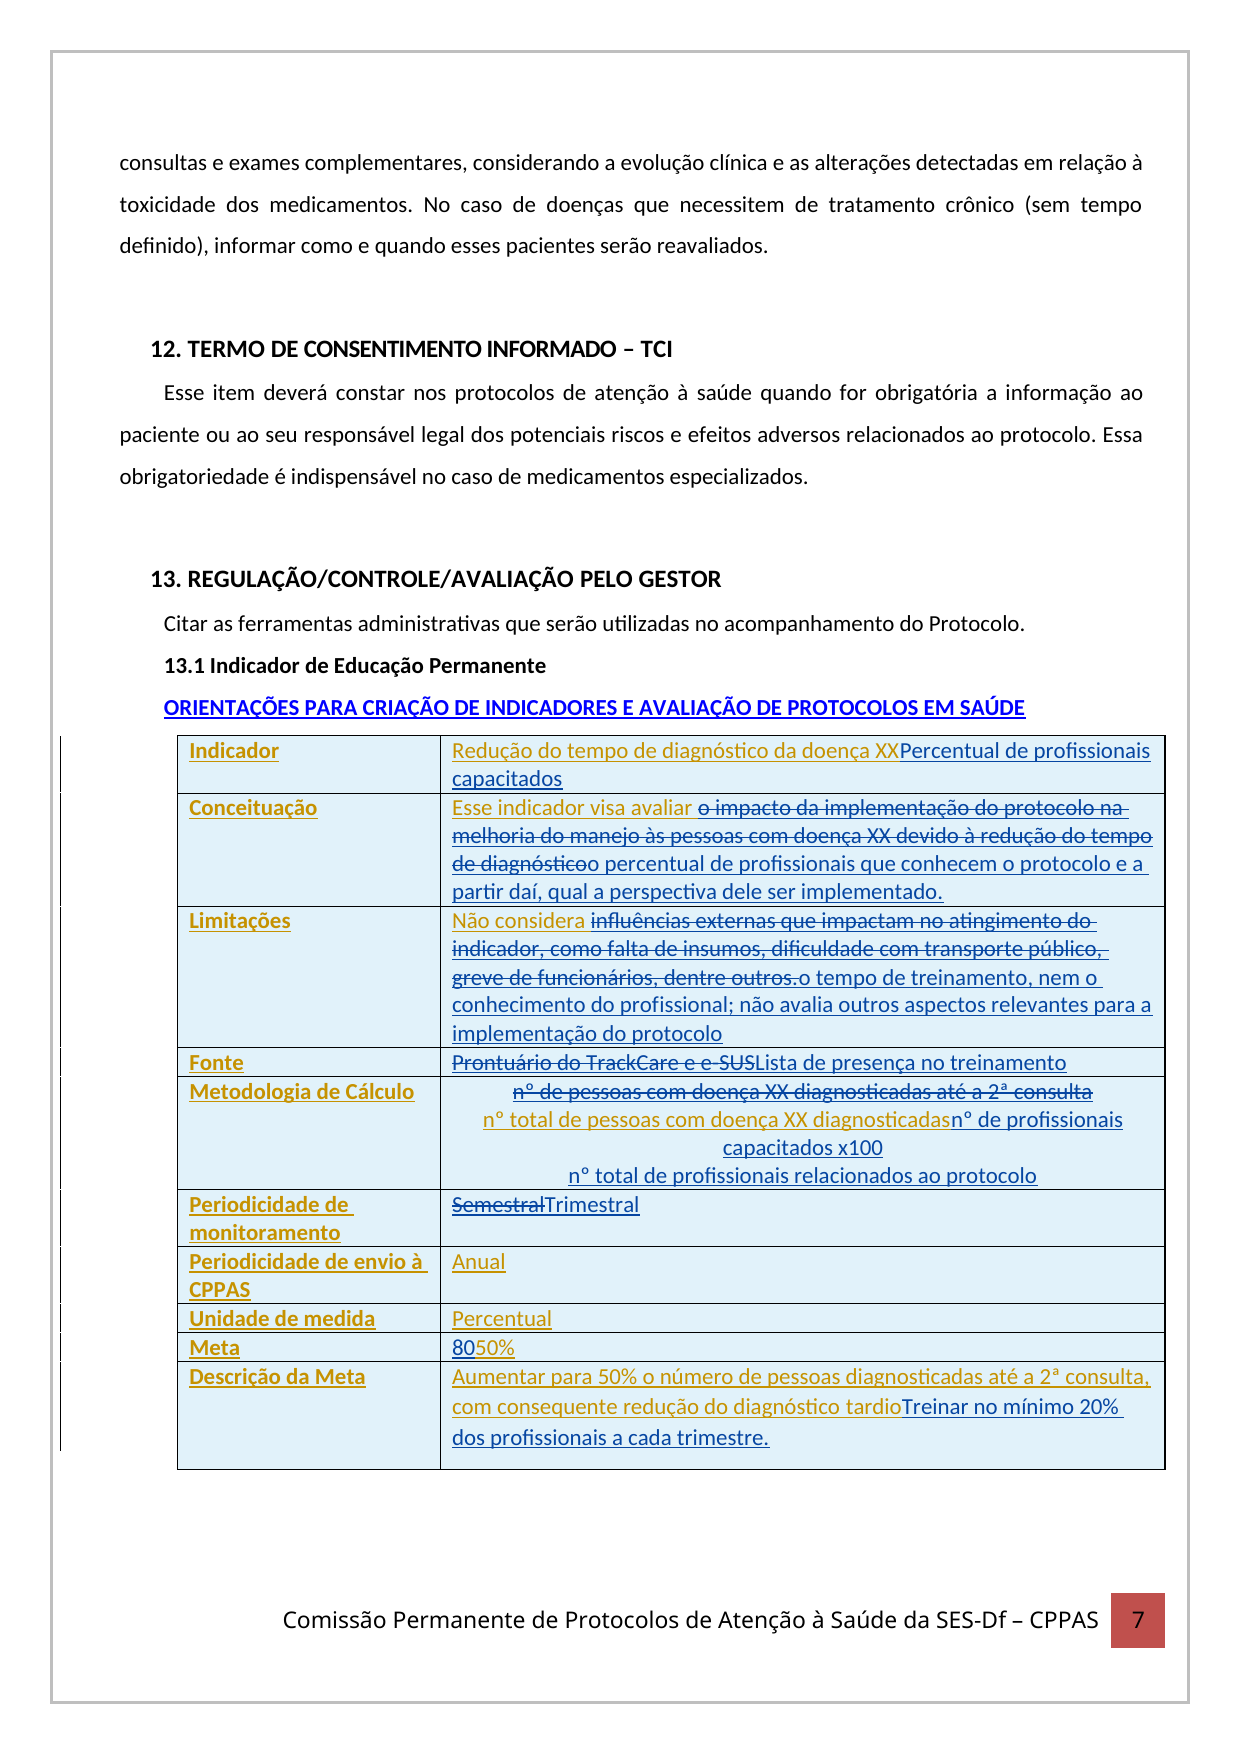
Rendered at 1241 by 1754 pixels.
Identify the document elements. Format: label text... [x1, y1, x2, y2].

text 13.1 Indicador de Educação Permanente [119, 651, 1145, 679]
text Citar as ferramentas administrativas que serão utilizadas no acompanhamento do Protocolo. [119, 609, 1145, 637]
text Esse item deverá constar nos protocolos de atenção à saúde quando for obrigatória a informação ao paciente ou ao seu responsável legal dos potenciais riscos e efeitos adversos relacionados ao protocolo. Essa obrigatoriedade é indispensável no caso de medicamentos especializados. [119, 378, 1145, 491]
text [119, 148, 1145, 260]
text ORIENTAÇÕES PARA CRIAÇÃO DE INDICADORES E AVALIAÇÃO DE PROTOCOLOS EM SAÚDE [119, 693, 1145, 721]
subtitle Termo de consentimento informado – TCI [150, 333, 1165, 363]
subtitle Regulação/Controle/Avaliação pelo Gestor [150, 564, 1165, 594]
